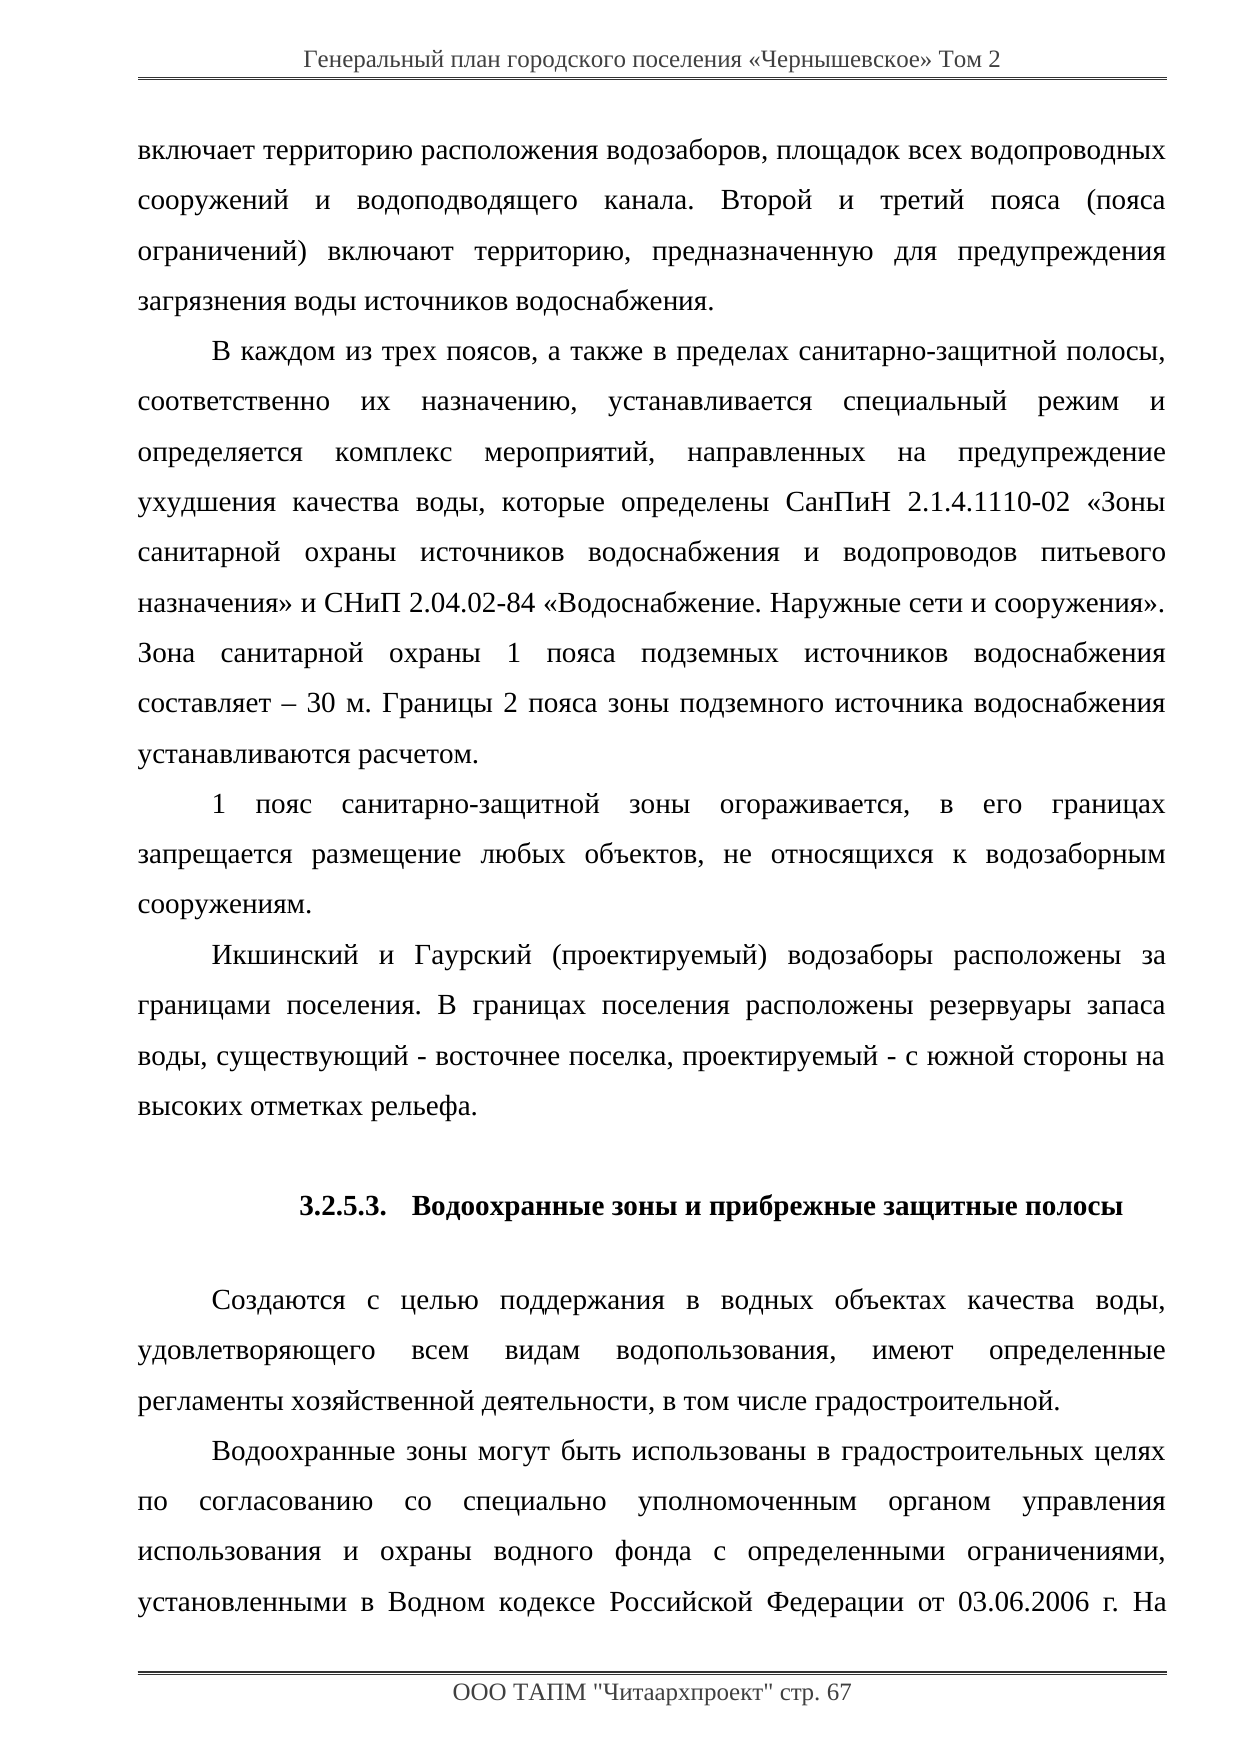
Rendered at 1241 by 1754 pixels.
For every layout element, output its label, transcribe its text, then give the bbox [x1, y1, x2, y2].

text Создаются с целью поддержания в водных объектах качества воды, удовлетворяющего всем видам водопользования, имеют определенные регламенты хозяйственной деятельности, в том числе градостроительной. [137, 1282, 1167, 1416]
text 1 пояс санитарно-защитной зоны огораживается, в его границах запрещается размещение любых объектов, не относящихся к водозаборным сооружениям. [137, 786, 1167, 920]
subtitle Водоохранные зоны и прибрежные защитные полосы [256, 1188, 1167, 1222]
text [137, 1433, 1167, 1617]
text Икшинский и Гаурский (проектируемый) водозаборы расположены за границами поселения. В границах поселения расположены резервуары запаса воды, существующий - восточнее поселка, проектируемый - с южной стороны на высоких отметках рельефа. [137, 937, 1167, 1121]
text В каждом из трех поясов, а также в пределах санитарно-защитной полосы, соответственно их назначению, устанавливается специальный режим и определяется комплекс мероприятий, направленных на предупреждение ухудшения качества воды, которые определены СанПиН 2.1.4.1110-02 «Зоны санитарной охраны источников водоснабжения и водопроводов питьевого назначения» и СНиП 2.04.02-84 «Водоснабжение. Наружные сети и сооружения». Зона санитарной охраны 1 пояса подземных источников водоснабжения составляет – 30 м. Границы 2 пояса зоны подземного источника водоснабжения устанавливаются расчетом. [137, 333, 1167, 769]
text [137, 132, 1167, 316]
